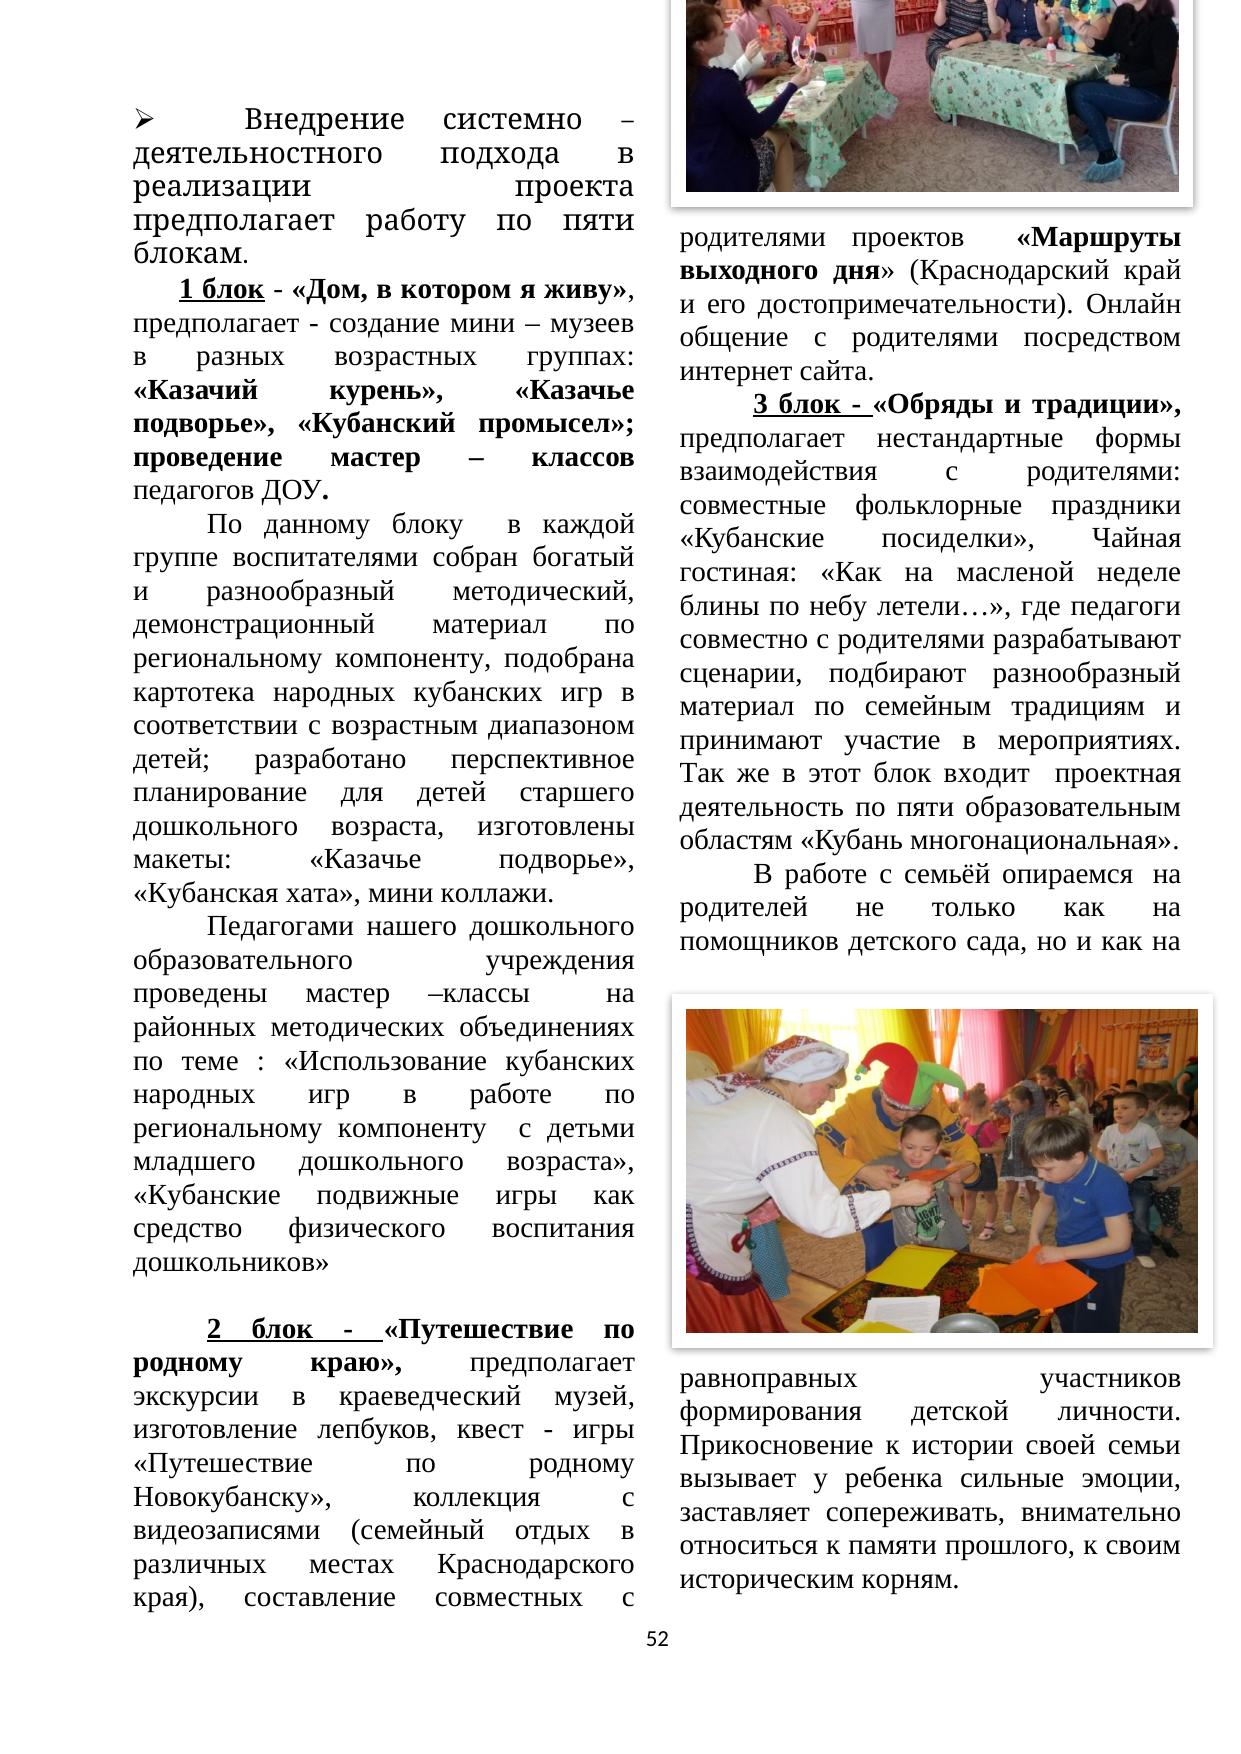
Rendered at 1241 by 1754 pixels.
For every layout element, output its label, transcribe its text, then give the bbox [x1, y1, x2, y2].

text В работе с семьёй опираемся на родителей не только как на помощников детского сада, но и как на равноправных участников формирования детской личности. Прикосновение к истории своей семьи вызывает у ребенка сильные эмоции, заставляет сопереживать, внимательно относиться к памяти прошлого, к своим историческим корням. [679, 1356, 1181, 1594]
list Внедрение системно – деятельностного подхода в реализации проекта предполагает работу по пяти блокам. [133, 103, 635, 271]
text По данному блоку в каждой группе воспитателями собран богатый и разнообразный методический, демонстрационный материал по региональному компоненту, подобрана картотека народных кубанских игр в соответствии с возрастным диапазоном детей; разработано перспективное планирование для детей старшего дошкольного возраста, изготовлены макеты: «Казачье подворье», «Кубанская хата», мини коллажи. [133, 506, 635, 908]
text Педагогами нашего дошкольного образовательного учреждения проведены мастер –классы на районных методических объединениях по теме : «Использование кубанских народных игр в работе по региональному компоненту с детьми младшего дошкольного возраста», «Кубанские подвижные игры как средство физического воспитания дошкольников» [133, 908, 635, 1277]
text 1 блок - «Дом, в котором я живу», предполагает - создание мини – музеев в разных возрастных группах: «Казачий курень», «Казачье подворье», «Кубанский промысел»; проведение мастер – классов педагогов ДОУ. [133, 271, 635, 506]
text В работе с семьёй опираемся на родителей не только как на помощников детского сада, но и как на равноправных участников формирования детской личности. Прикосновение к истории своей семьи вызывает у ребенка сильные эмоции, заставляет сопереживать, внимательно относиться к памяти прошлого, к своим историческим корням. [679, 856, 1181, 991]
picture [686, 1009, 1198, 1333]
text 2 блок - «Путешествие по родному краю», предполагает экскурсии в краеведческий музей, изготовление лепбуков, квест - игры «Путешествие по родному Новокубанску», коллекция с видеозаписями (семейный отдых в различных местах Краснодарского края), составление совместных с родителями проектов «Маршруты выходного дня» (Краснодарский край и его достопримечательности). Онлайн общение с родителями посредством интернет сайта. [133, 1311, 635, 1613]
text 2 блок - «Путешествие по родному краю», предполагает экскурсии в краеведческий музей, изготовление лепбуков, квест - игры «Путешествие по родному Новокубанску», коллекция с видеозаписями (семейный отдых в различных местах Краснодарского края), составление совместных с родителями проектов «Маршруты выходного дня» (Краснодарский край и его достопримечательности). Онлайн общение с родителями посредством интернет сайта. [679, 215, 1181, 386]
picture [686, 0, 1179, 192]
text 3 блок - «Обряды и традиции», предполагает нестандартные формы взаимодействия с родителями: совместные фольклорные праздники «Кубанские посиделки», Чайная гостиная: «Как на масленой неделе блины по небу летели…», где педагоги совместно с родителями разрабатывают сценарии, подбирают разнообразный материал по семейным традициям и принимают участие в мероприятиях. Так же в этот блок входит проектная деятельность по пяти образовательным областям «Кубань многонациональная». [679, 386, 1181, 856]
